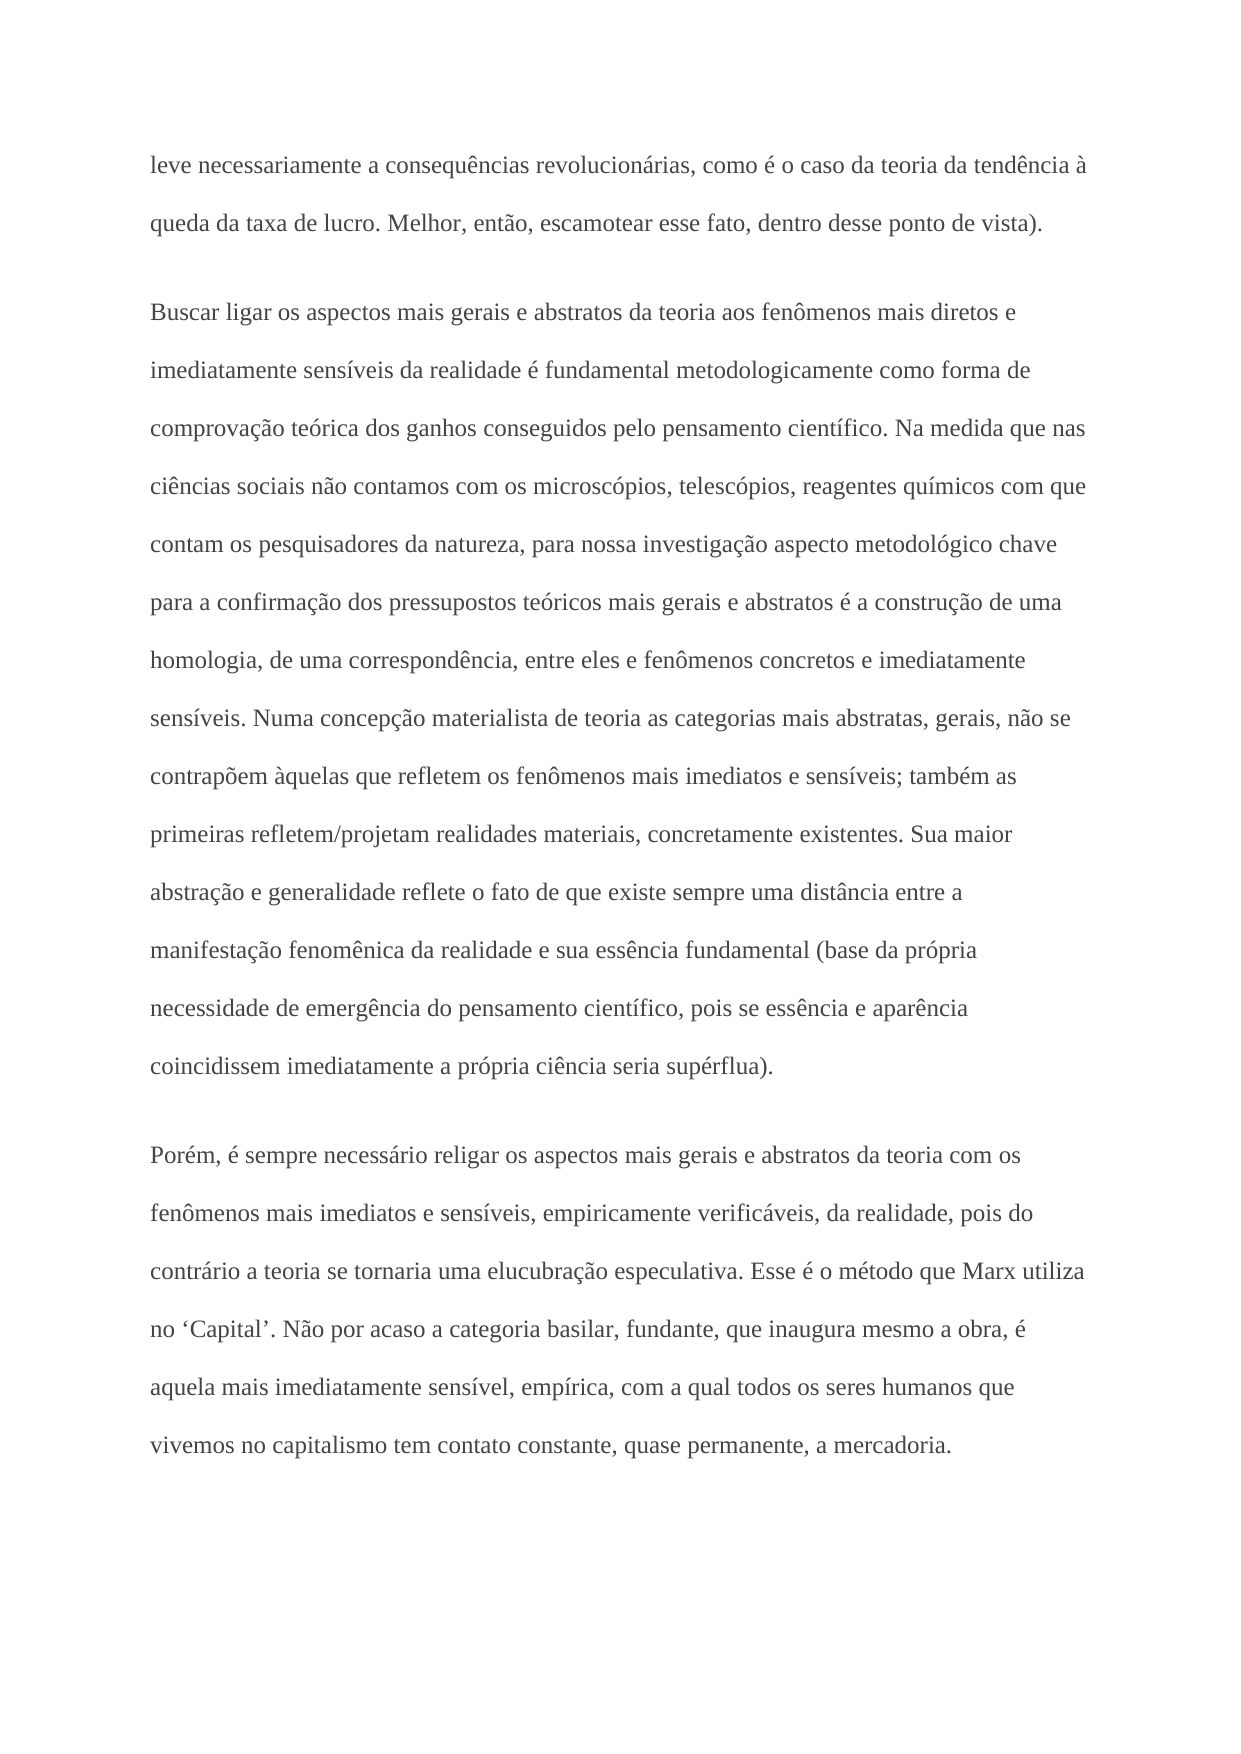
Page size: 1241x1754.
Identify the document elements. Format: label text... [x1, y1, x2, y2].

text Porém, é sempre necessário religar os aspectos mais gerais e abstratos da teoria com os fenômenos mais imediatos e sensíveis, empiricamente verificáveis, da realidade, pois do contrário a teoria se tornaria uma elucubração especulativa. Esse é o método que Marx utiliza no ‘Capital’. Não por acaso a categoria basilar, fundante, que inaugura mesmo a obra, é aquela mais imediatamente sensível, empírica, com a qual todos os seres humanos que vivemos no capitalismo tem contato constante, quase permanente, a mercadoria. [150, 1140, 1090, 1459]
text Buscar ligar os aspectos mais gerais e abstratos da teoria aos fenômenos mais diretos e imediatamente sensíveis da realidade é fundamental metodologicamente como forma de comprovação teórica dos ganhos conseguidos pelo pensamento científico. Na medida que nas ciências sociais não contamos com os microscópios, telescópios, reagentes químicos com que contam os pesquisadores da natureza, para nossa investigação aspecto metodológico chave para a confirmação dos pressupostos teóricos mais gerais e abstratos é a construção de uma homologia, de uma correspondência, entre eles e fenômenos concretos e imediatamente sensíveis. Numa concepção materialista de teoria as categorias mais abstratas, gerais, não se contrapõem àquelas que refletem os fenômenos mais imediatos e sensíveis; também as primeiras refletem/projetam realidades materiais, concretamente existentes. Sua maior abstração e generalidade reflete o fato de que existe sempre uma distância entre a manifestação fenomênica da realidade e sua essência fundamental (base da própria necessidade de emergência do pensamento científico, pois se essência e aparência coincidissem imediatamente a própria ciência seria supérflua). [150, 297, 1090, 1080]
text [150, 150, 1090, 237]
